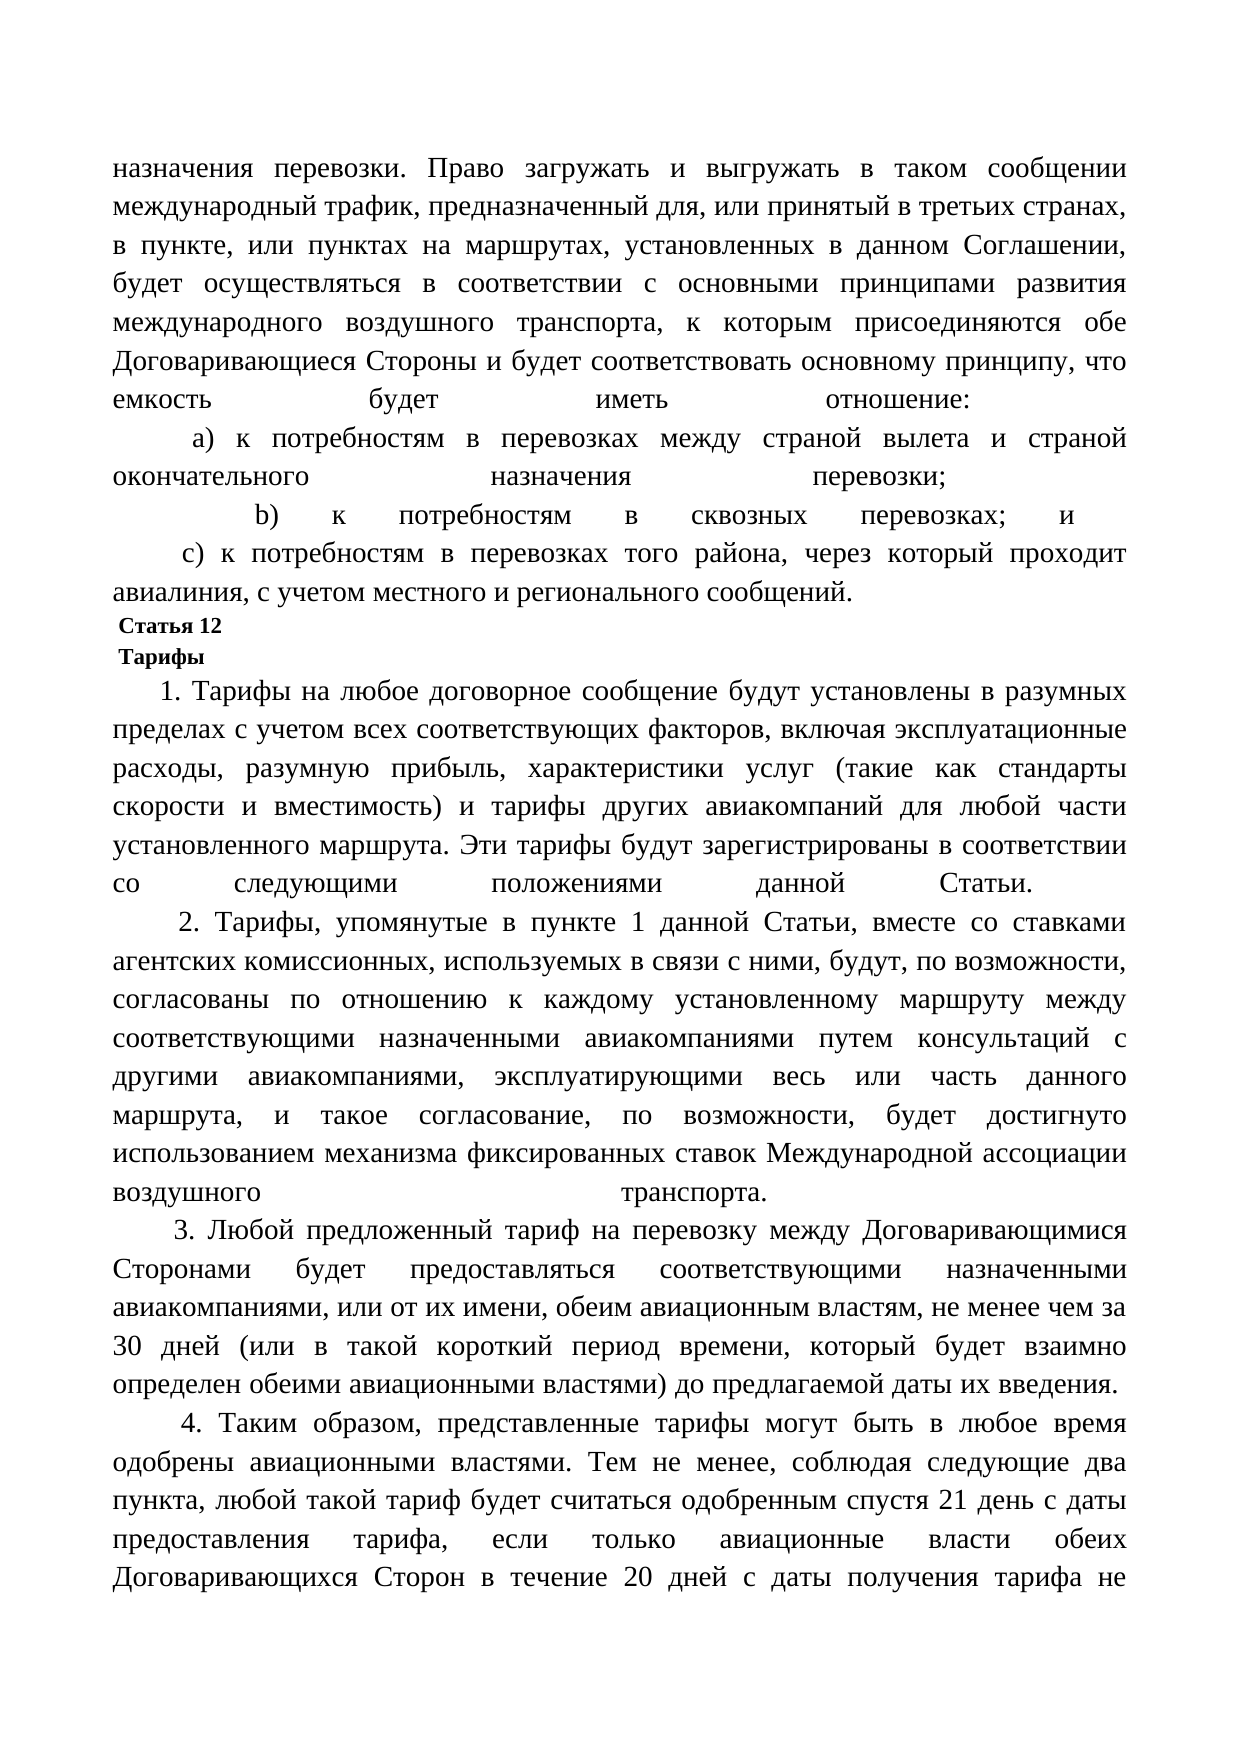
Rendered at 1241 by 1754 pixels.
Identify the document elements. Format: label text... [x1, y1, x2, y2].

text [112, 150, 1128, 607]
text Статья 12 Тарифы [112, 612, 1128, 669]
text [112, 673, 1128, 1593]
